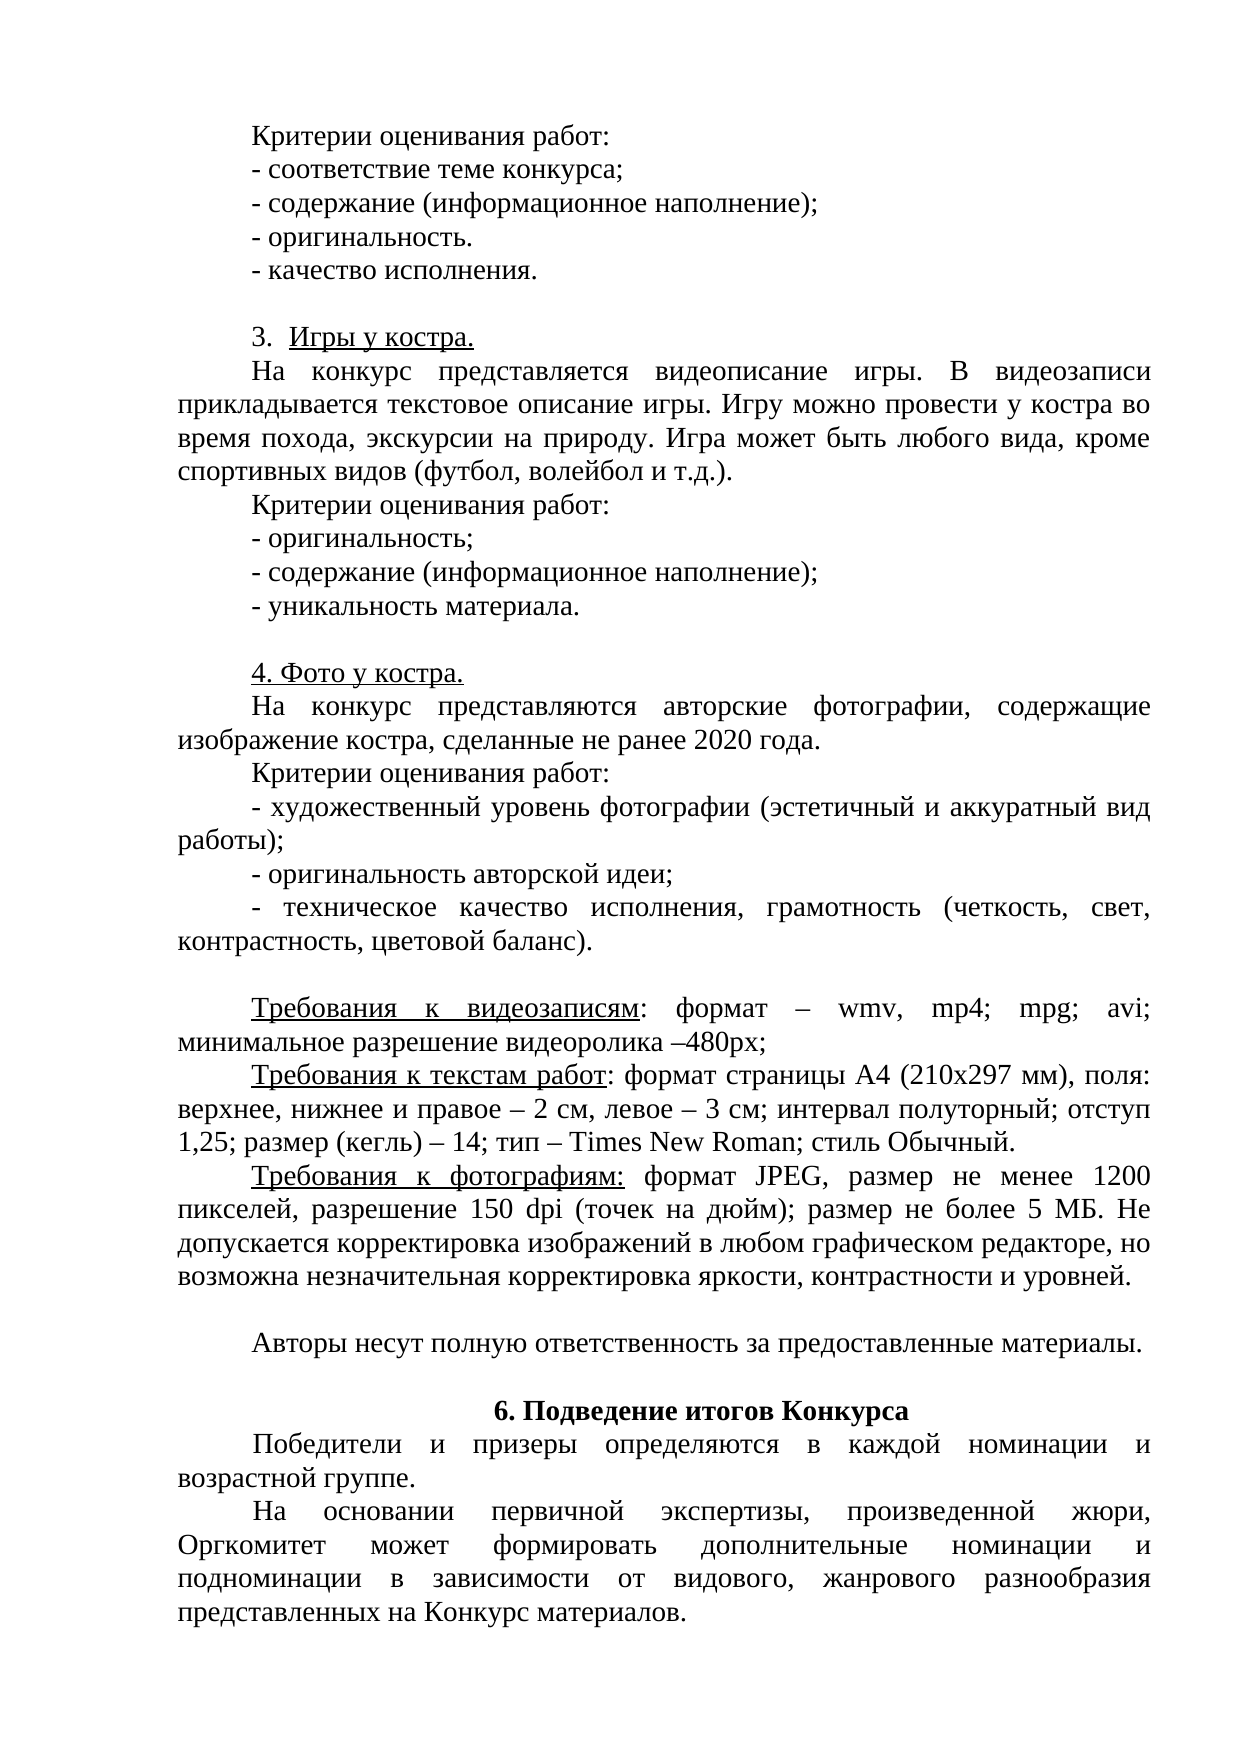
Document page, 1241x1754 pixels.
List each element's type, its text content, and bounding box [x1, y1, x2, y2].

text 4. Фото у костра. [177, 655, 1152, 688]
text 6. Подведение итогов Конкурса [177, 1393, 1152, 1426]
text - соответствие теме конкурса; [177, 152, 1152, 185]
text - оригинальность; [177, 521, 1152, 554]
text - оригинальность. [177, 219, 1152, 252]
text - содержание (информационное наполнение); [177, 185, 1152, 219]
text Критерии оценивания работ: [177, 487, 1152, 521]
text - качество исполнения. [177, 252, 1152, 286]
text На конкурс представляется видеописание игры. В видеозаписи прикладывается текстовое описание игры. Игру можно провести у костра во время похода, экскурсии на природу. Игра может быть любого вида, кроме спортивных видов (футбол, волейбол и т.д.). [177, 353, 1152, 487]
text Критерии оценивания работ: [177, 118, 1152, 152]
text Требования к текстам работ: формат страницы А4 (210x297 мм), поля: верхнее, нижнее и правое – 2 см, левое – 3 см; интервал полуторный; отступ 1,25; размер (кегль) – 14; тип – Times New Roman; стиль Обычный. [177, 1057, 1152, 1158]
text - уникальность материала. [177, 588, 1152, 621]
text Победители и призеры определяются в каждой номинации и возрастной группе. [177, 1426, 1152, 1493]
text Требования к видеозаписям: формат – wmv, mp4; mpg; avi; минимальное разрешение видеоролика –480px; [177, 990, 1152, 1057]
text Критерии оценивания работ: [177, 755, 1152, 789]
text На основании первичной экспертизы, произведенной жюри, Оргкомитет может формировать дополнительные номинации и подноминации в зависимости от видового, жанрового разнообразия представленных на Конкурс материалов. [177, 1493, 1152, 1627]
text Требования к фотографиям: формат JPEG, размер не менее 1200 пикселей, разрешение 150 dpi (точек на дюйм); размер не более 5 МБ. Не допускается корректировка изображений в любом графическом редакторе, но возможна незначительная корректировка яркости, контрастности и уровней. [177, 1158, 1152, 1292]
text - техническое качество исполнения, грамотность (четкость, свет, контрастность, цветовой баланс). [177, 889, 1152, 957]
text Авторы несут полную ответственность за предоставленные материалы. [177, 1326, 1152, 1359]
text - оригинальность авторской идеи; [177, 856, 1152, 889]
list Игры у костра. [251, 319, 1152, 353]
text - художественный уровень фотографии (эстетичный и аккуратный вид работы); [177, 789, 1152, 856]
text - содержание (информационное наполнение); [177, 554, 1152, 588]
text На конкурс представляются авторские фотографии, содержащие изображение костра, сделанные не ранее 2020 года. [177, 688, 1152, 755]
